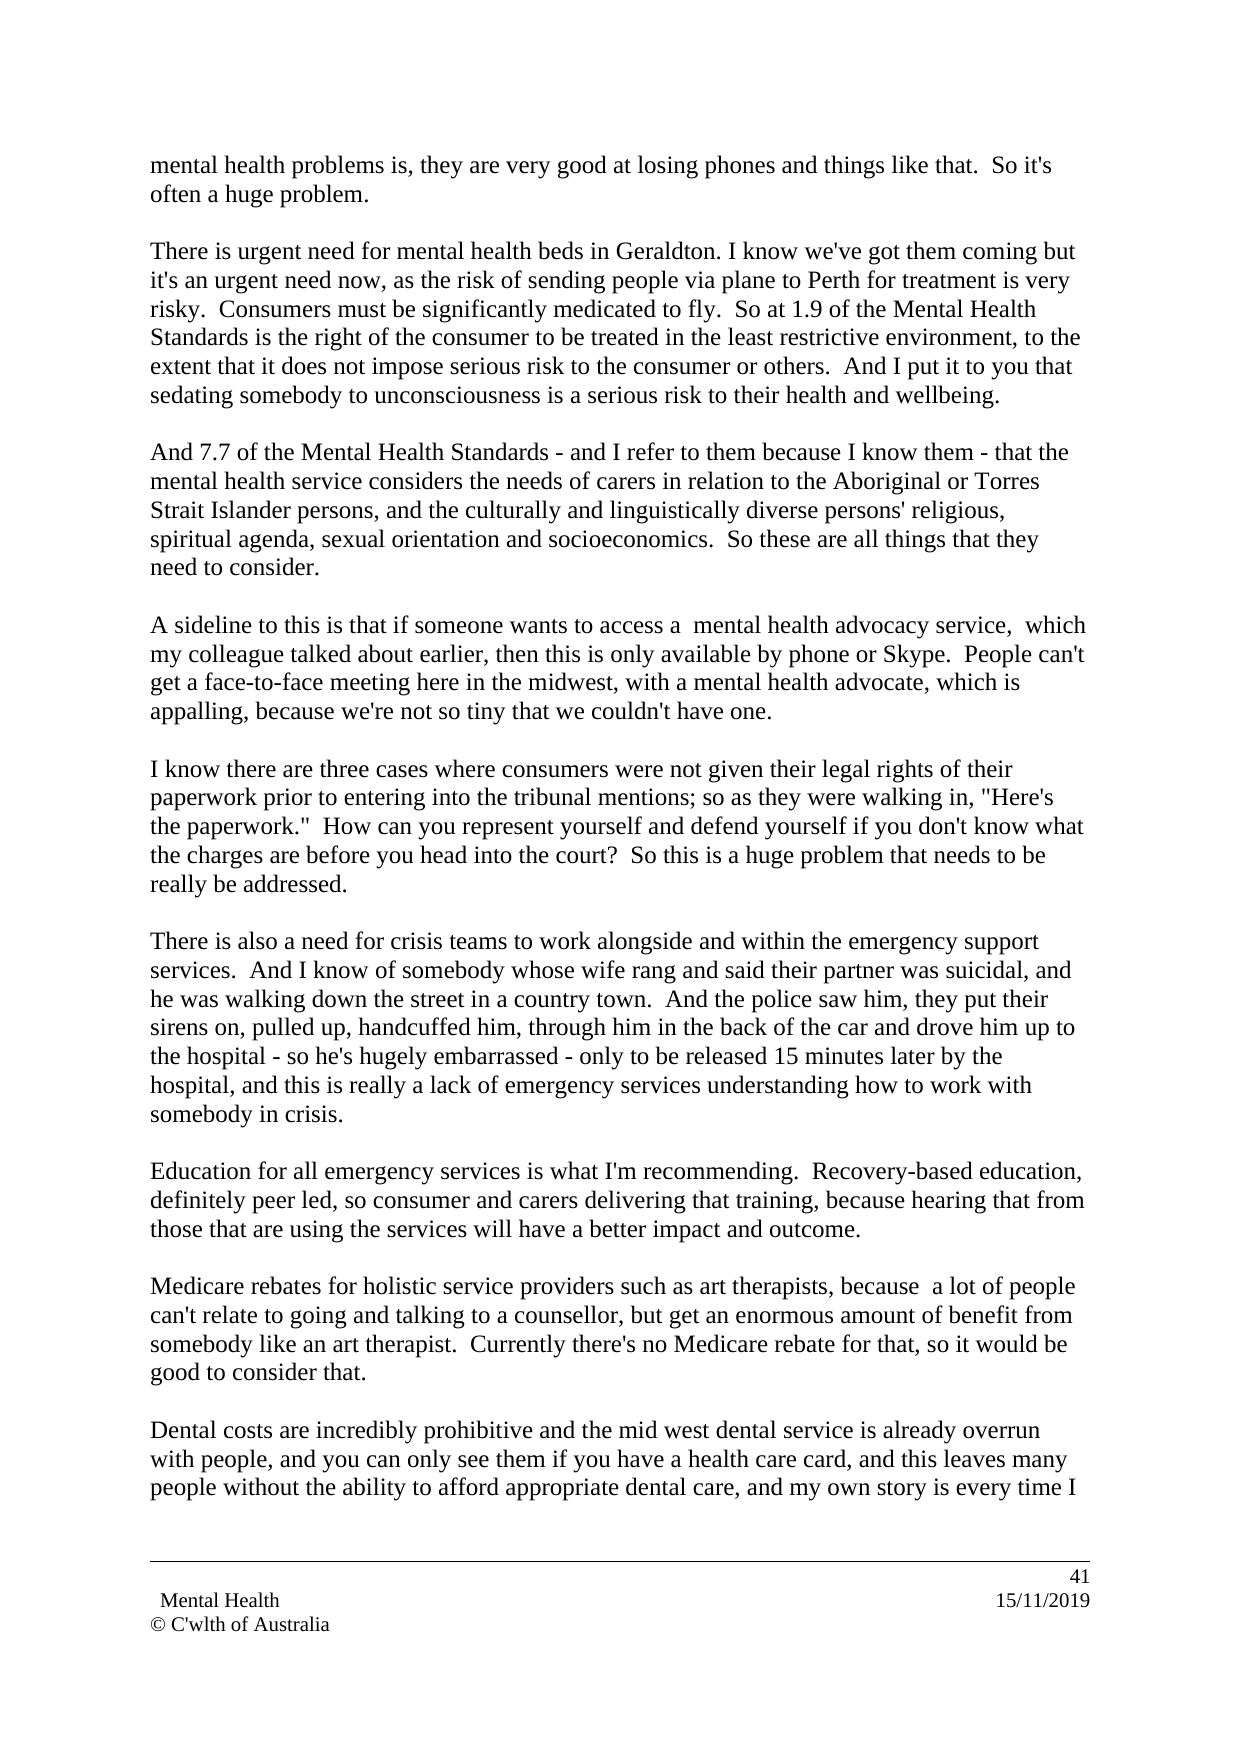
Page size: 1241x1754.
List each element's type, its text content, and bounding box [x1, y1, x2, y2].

text A sideline to this is that if someone wants to access a mental health advocacy service, which my colleague talked about earlier, then this is only available by phone or Skype. People can't get a face-to-face meeting here in the midwest, with a mental health advocate, which is appalling, because we're not so tiny that we couldn't have one. [150, 610, 1090, 725]
text Education for all emergency services is what I'm recommending. Recovery-based education, definitely peer led, so consumer and carers delivering that training, because hearing that from those that are using the services will have a better impact and outcome. [150, 1156, 1090, 1242]
text There is also a need for crisis teams to work alongside and within the emergency support services. And I know of somebody whose wife rang and said their partner was suicidal, and he was walking down the street in a country town. And the police saw him, they put their sirens on, pulled up, handcuffed him, through him in the back of the car and drove him up to the hospital - so he's hugely embarrassed - only to be released 15 minutes later by the hospital, and this is really a lack of emergency services understanding how to work with somebody in crisis. [150, 926, 1090, 1127]
text There is urgent need for mental health beds in Geraldton. I know we've got them coming but it's an urgent need now, as the risk of sending people via plane to Perth for treatment is very risky. Consumers must be significantly medicated to fly. So at 1.9 of the Mental Health Standards is the right of the consumer to be treated in the least restrictive environment, to the extent that it does not impose serious risk to the consumer or others. And I put it to you that sedating somebody to unconsciousness is a serious risk to their health and wellbeing. [150, 236, 1090, 409]
text I know there are three cases where consumers were not given their legal rights of their paperwork prior to entering into the tribunal mentions; so as they were walking in, "Here's the paperwork." How can you represent yourself and defend yourself if you don't know what the charges are before you head into the court? So this is a huge problem that needs to be really be addressed. [150, 754, 1090, 897]
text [150, 150, 1090, 207]
text And 7.7 of the Mental Health Standards - and I refer to them because I know them - that the mental health service considers the needs of carers in relation to the Aboriginal or Torres Strait Islander persons, and the culturally and linguistically diverse persons' religious, spiritual agenda, sexual orientation and socioeconomics. So these are all things that they need to consider. [150, 437, 1090, 581]
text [150, 1415, 1090, 1501]
text Medicare rebates for holistic service providers such as art therapists, because a lot of people can't relate to going and talking to a counsellor, but get an enormous amount of benefit from somebody like an art therapist. Currently there's no Medicare rebate for that, so it would be good to consider that. [150, 1271, 1090, 1386]
